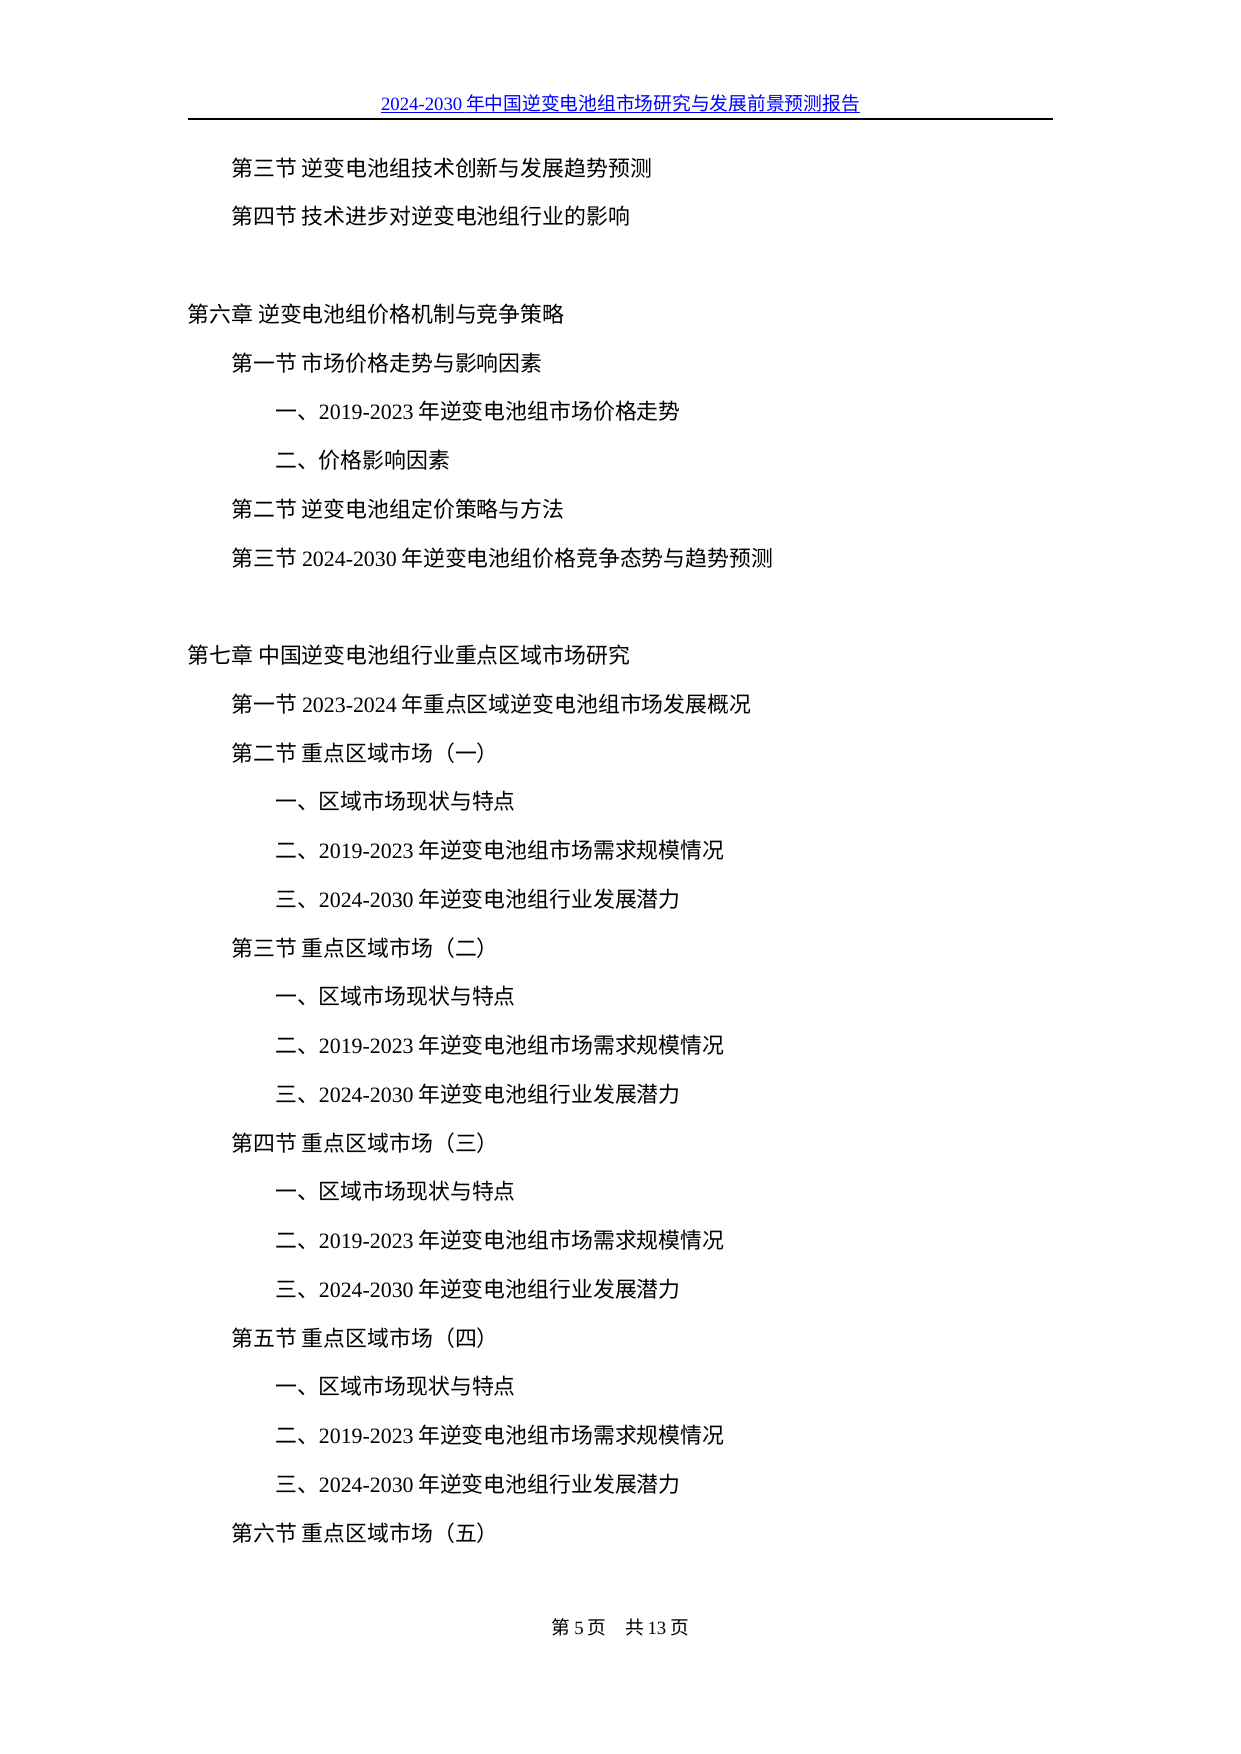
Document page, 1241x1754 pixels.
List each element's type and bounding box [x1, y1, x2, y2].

text [187, 150, 1053, 1548]
